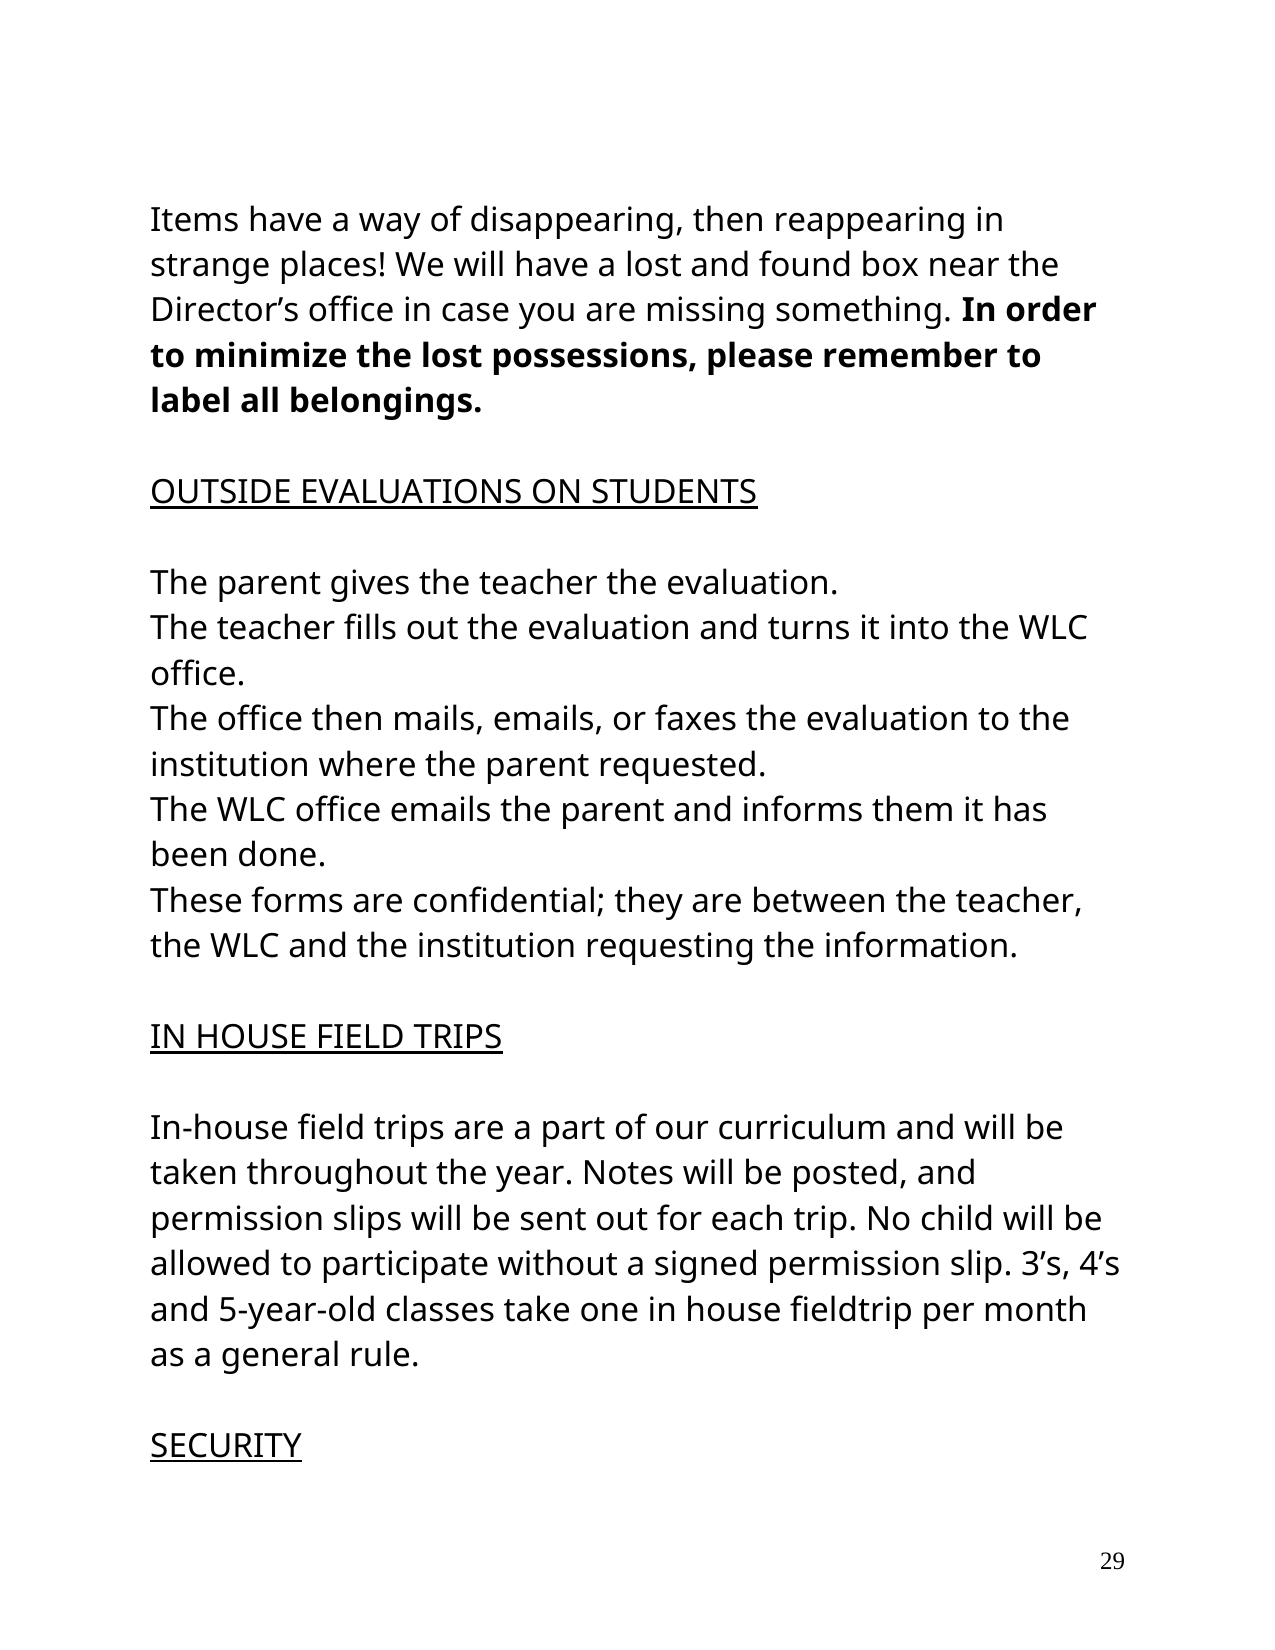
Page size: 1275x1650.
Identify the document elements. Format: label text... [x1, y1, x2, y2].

text The teacher fills out the evaluation and turns it into the WLC office. [150, 604, 1125, 695]
text SECURITY [150, 1422, 1125, 1467]
text In-house field trips are a part of our curriculum and will be taken throughout the year. Notes will be posted, and permission slips will be sent out for each trip. No child will be allowed to participate without a signed permission slip. 3’s, 4’s and 5-year-old classes take one in house fieldtrip per month as a general rule. [150, 1104, 1125, 1376]
text IN HOUSE FIELD TRIPS [150, 1013, 1125, 1058]
text Items have a way of disappearing, then reappearing in strange places! We will have a lost and found box near the Director’s office in case you are missing something. In order to minimize the lost possessions, please remember to label all belongings. [150, 195, 1125, 422]
text The office then mails, emails, or faxes the evaluation to the institution where the parent requested. [150, 695, 1125, 786]
text The WLC office emails the parent and informs them it has been done. [150, 786, 1125, 877]
text The parent gives the teacher the evaluation. [150, 559, 1125, 604]
text OUTSIDE EVALUATIONS ON STUDENTS [150, 468, 1125, 513]
text These forms are confidential; they are between the teacher, the WLC and the institution requesting the information. [150, 877, 1125, 967]
